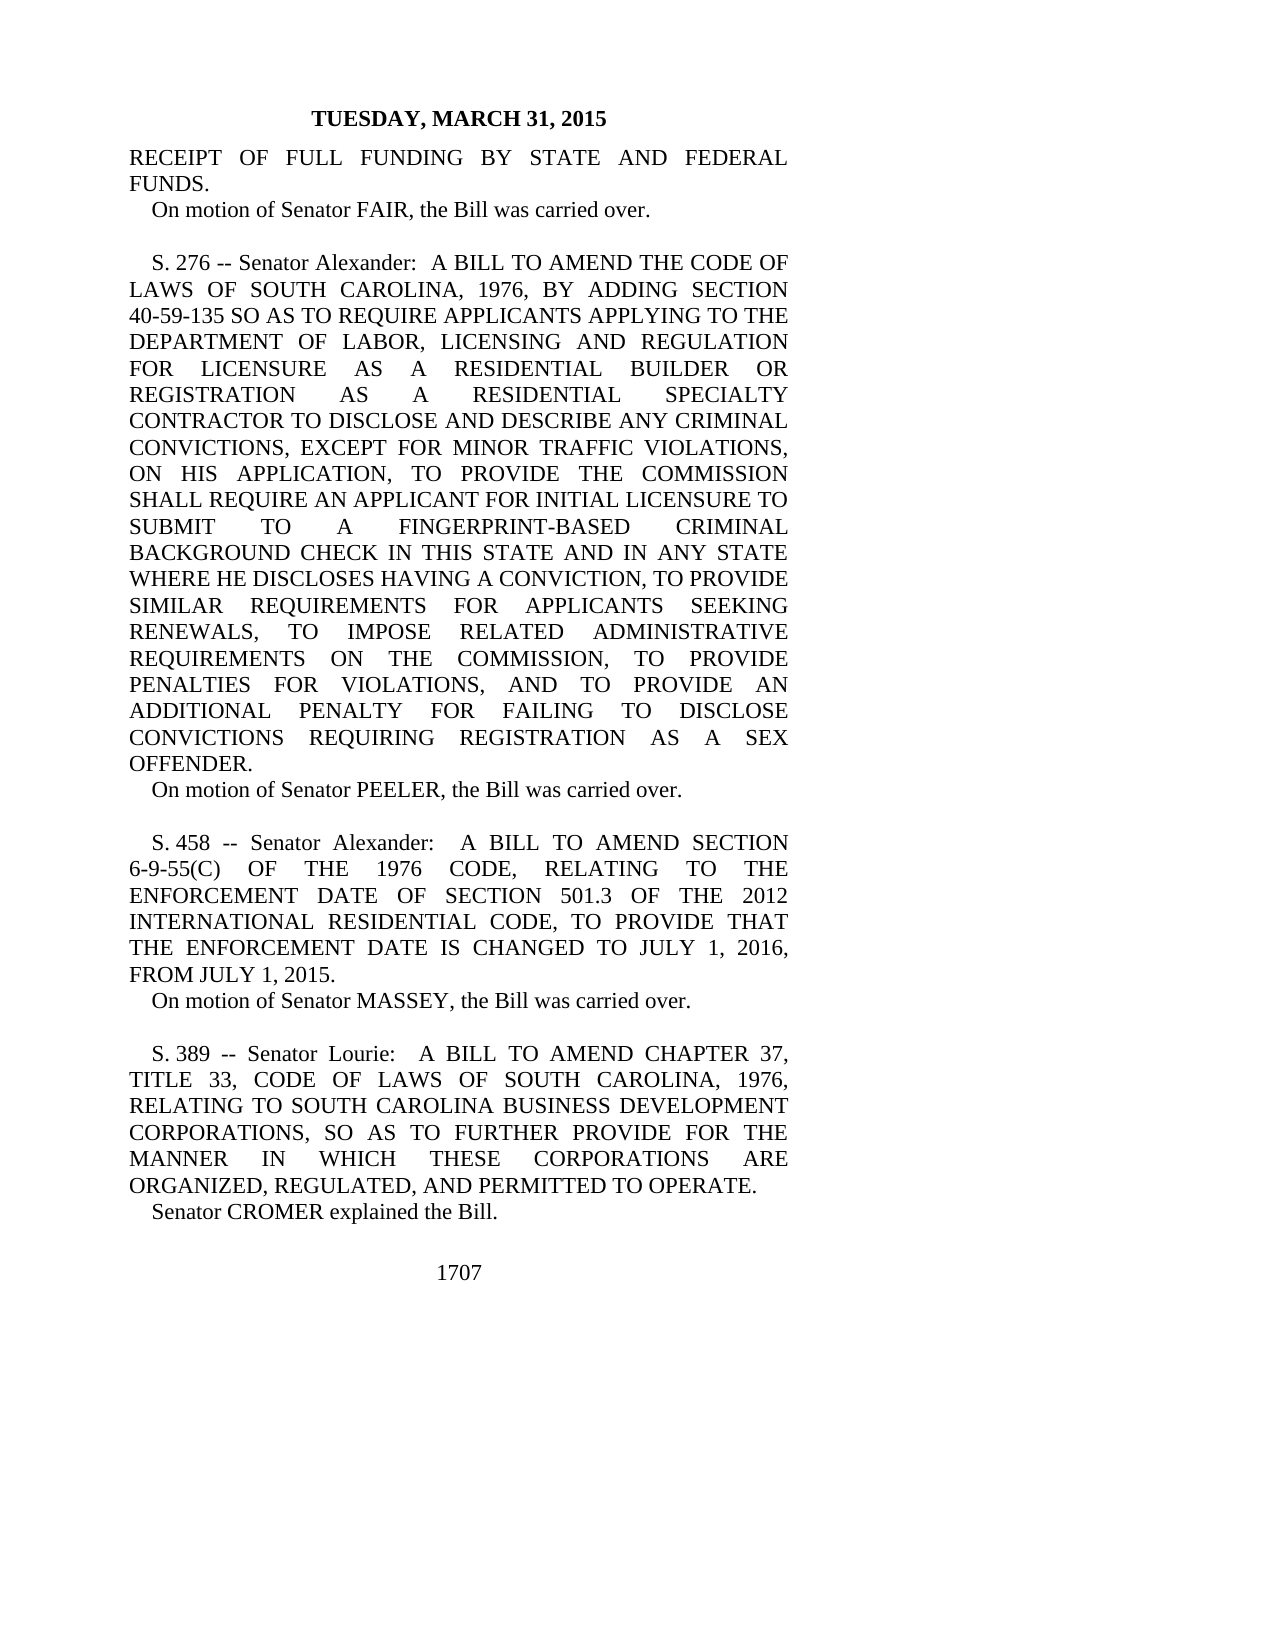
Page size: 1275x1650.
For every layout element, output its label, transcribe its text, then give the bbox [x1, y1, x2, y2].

text On motion of Senator MASSEY, the Bill was carried over. [129, 987, 789, 1013]
text On motion of Senator PEELER, the Bill was carried over. [129, 776, 789, 803]
text S. 389 -- Senator Lourie: A BILL TO AMEND CHAPTER 37, TITLE 33, CODE OF LAWS OF SOUTH CAROLINA, 1976, RELATING TO SOUTH CAROLINA BUSINESS DEVELOPMENT CORPORATIONS, SO AS TO FURTHER PROVIDE FOR THE MANNER IN WHICH THESE CORPORATIONS ARE ORGANIZED, REGULATED, AND PERMITTED TO OPERATE. [129, 1040, 789, 1198]
text Senator CROMER explained the Bill. [129, 1198, 789, 1224]
text S. 276 -- Senator Alexander: A BILL TO AMEND THE CODE OF LAWS OF SOUTH CAROLINA, 1976, BY ADDING SECTION 40-59-135 SO AS TO REQUIRE APPLICANTS APPLYING TO THE DEPARTMENT OF LABOR, LICENSING AND REGULATION FOR LICENSURE AS A RESIDENTIAL BUILDER OR REGISTRATION AS A RESIDENTIAL SPECIALTY CONTRACTOR TO DISCLOSE AND DESCRIBE ANY CRIMINAL CONVICTIONS, EXCEPT FOR MINOR TRAFFIC VIOLATIONS, ON HIS APPLICATION, TO PROVIDE THE COMMISSION SHALL REQUIRE AN APPLICANT FOR INITIAL LICENSURE TO SUBMIT TO A FINGERPRINT-BASED CRIMINAL BACKGROUND CHECK IN THIS STATE AND IN ANY STATE WHERE HE DISCLOSES HAVING A CONVICTION, TO PROVIDE SIMILAR REQUIREMENTS FOR APPLICANTS SEEKING RENEWALS, TO IMPOSE RELATED ADMINISTRATIVE REQUIREMENTS ON THE COMMISSION, TO PROVIDE PENALTIES FOR VIOLATIONS, AND TO PROVIDE AN ADDITIONAL PENALTY FOR FAILING TO DISCLOSE CONVICTIONS REQUIRING REGISTRATION AS A SEX OFFENDER. [129, 249, 789, 776]
text On motion of Senator FAIR, the Bill was carried over. [129, 197, 789, 223]
text S. 458 -- Senator Alexander: A BILL TO AMEND SECTION 6-9-55(C) OF THE 1976 CODE, RELATING TO THE ENFORCEMENT DATE OF SECTION 501.3 OF THE 2012 INTERNATIONAL RESIDENTIAL CODE, TO PROVIDE THAT THE ENFORCEMENT DATE IS CHANGED TO JULY 1, 2016, FROM JULY 1, 2015. [129, 829, 789, 987]
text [129, 144, 789, 197]
